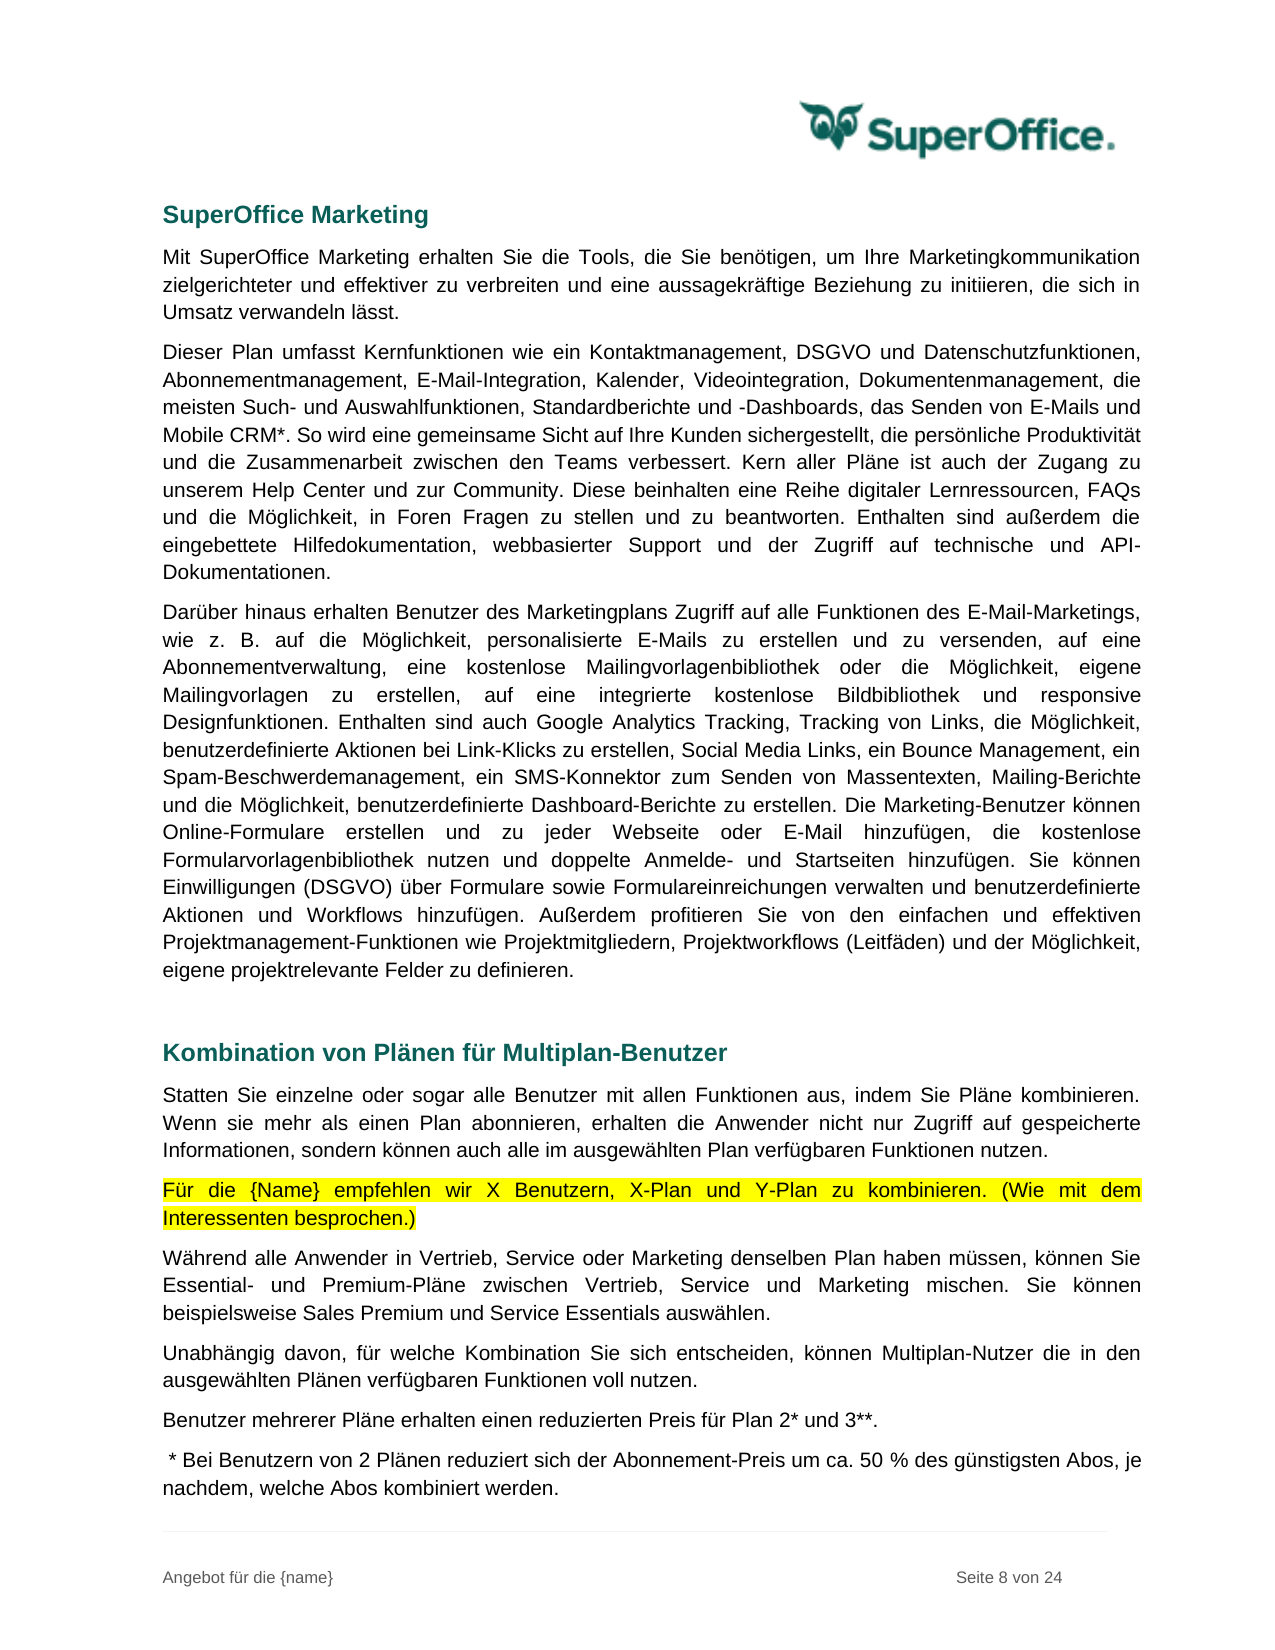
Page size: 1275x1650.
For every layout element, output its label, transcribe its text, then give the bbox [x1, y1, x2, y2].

text * Bei Benutzern von 2 Plänen reduziert sich der Abonnement-Preis um ca. 50 % des günstigsten Abos, je nachdem, welche Abos kombiniert werden. [162, 1448, 1142, 1500]
text Kombination von Plänen für Multiplan-Benutzer [162, 1038, 1142, 1066]
text Mit SuperOffice Marketing erhalten Sie die Tools, die Sie benötigen, um Ihre Marketingkommunikation zielgerichteter und effektiver zu verbreiten und eine aussagekräftige Beziehung zu initiieren, die sich in Umsatz verwandeln lässt. [162, 245, 1142, 324]
text SuperOffice Marketing [162, 200, 1142, 228]
text Statten Sie einzelne oder sogar alle Benutzer mit allen Funktionen aus, indem Sie Pläne kombinieren. Wenn sie mehr als einen Plan abonnieren, erhalten die Anwender nicht nur Zugriff auf gespeicherte Informationen, sondern können auch alle im ausgewählten Plan verfügbaren Funktionen nutzen. [162, 1083, 1142, 1162]
text Für die {Name} empfehlen wir X Benutzern, X-Plan und Y-Plan zu kombinieren. (Wie mit dem Interessenten besprochen.) [162, 1178, 1142, 1230]
text Während alle Anwender in Vertrieb, Service oder Marketing denselben Plan haben müssen, können Sie Essential- und Premium-Pläne zwischen Vertrieb, Service und Marketing mischen. Sie können beispielsweise Sales Premium und Service Essentials auswählen. [162, 1246, 1142, 1325]
text Benutzer mehrerer Pläne erhalten einen reduzierten Preis für Plan 2* und 3**. [162, 1408, 1142, 1432]
text Darüber hinaus erhalten Benutzer des Marketingplans Zugriff auf alle Funktionen des E-Mail-Marketings, wie z. B. auf die Möglichkeit, personalisierte E-Mails zu erstellen und zu versenden, auf eine Abonnementverwaltung, eine kostenlose Mailingvorlagenbibliothek oder die Möglichkeit, eigene Mailingvorlagen zu erstellen, auf eine integrierte kostenlose Bildbibliothek und responsive Designfunktionen. Enthalten sind auch Google Analytics Tracking, Tracking von Links, die Möglichkeit, benutzerdefinierte Aktionen bei Link-Klicks zu erstellen, Social Media Links, ein Bounce Management, ein Spam-Beschwerdemanagement, ein SMS-Konnektor zum Senden von Massentexten, Mailing-Berichte und die Möglichkeit, benutzerdefinierte Dashboard-Berichte zu erstellen. Die Marketing-Benutzer können Online-Formulare erstellen und zu jeder Webseite oder E-Mail hinzufügen, die kostenlose Formularvorlagenbibliothek nutzen und doppelte Anmelde- und Startseiten hinzufügen. Sie können Einwilligungen (DSGVO) über Formulare sowie Formulareinreichungen verwalten und benutzerdefinierte Aktionen und Workflows hinzufügen. Außerdem profitieren Sie von den einfachen und effektiven Projektmanagement-Funktionen wie Projektmitgliedern, Projektworkflows (Leitfäden) und der Möglichkeit, eigene projektrelevante Felder zu definieren. [162, 600, 1142, 982]
picture [772, 73, 1143, 188]
text Dieser Plan umfasst Kernfunktionen wie ein Kontaktmanagement, DSGVO und Datenschutzfunktionen, Abonnementmanagement, E-Mail-Integration, Kalender, Videointegration, Dokumentenmanagement, die meisten Such- und Auswahlfunktionen, Standardberichte und -Dashboards, das Senden von E-Mails und Mobile CRM*. So wird eine gemeinsame Sicht auf Ihre Kunden sichergestellt, die persönliche Produktivität und die Zusammenarbeit zwischen den Teams verbessert. Kern aller Pläne ist auch der Zugang zu unserem Help Center und zur Community. Diese beinhalten eine Reihe digitaler Lernressourcen, FAQs und die Möglichkeit, in Foren Fragen zu stellen und zu beantworten. Enthalten sind außerdem die eingebettete Hilfedokumentation, webbasierter Support und der Zugriff auf technische und API-Dokumentationen. [162, 340, 1142, 584]
text Unabhängig davon, für welche Kombination Sie sich entscheiden, können Multiplan-Nutzer die in den ausgewählten Plänen verfügbaren Funktionen voll nutzen. [162, 1341, 1142, 1392]
